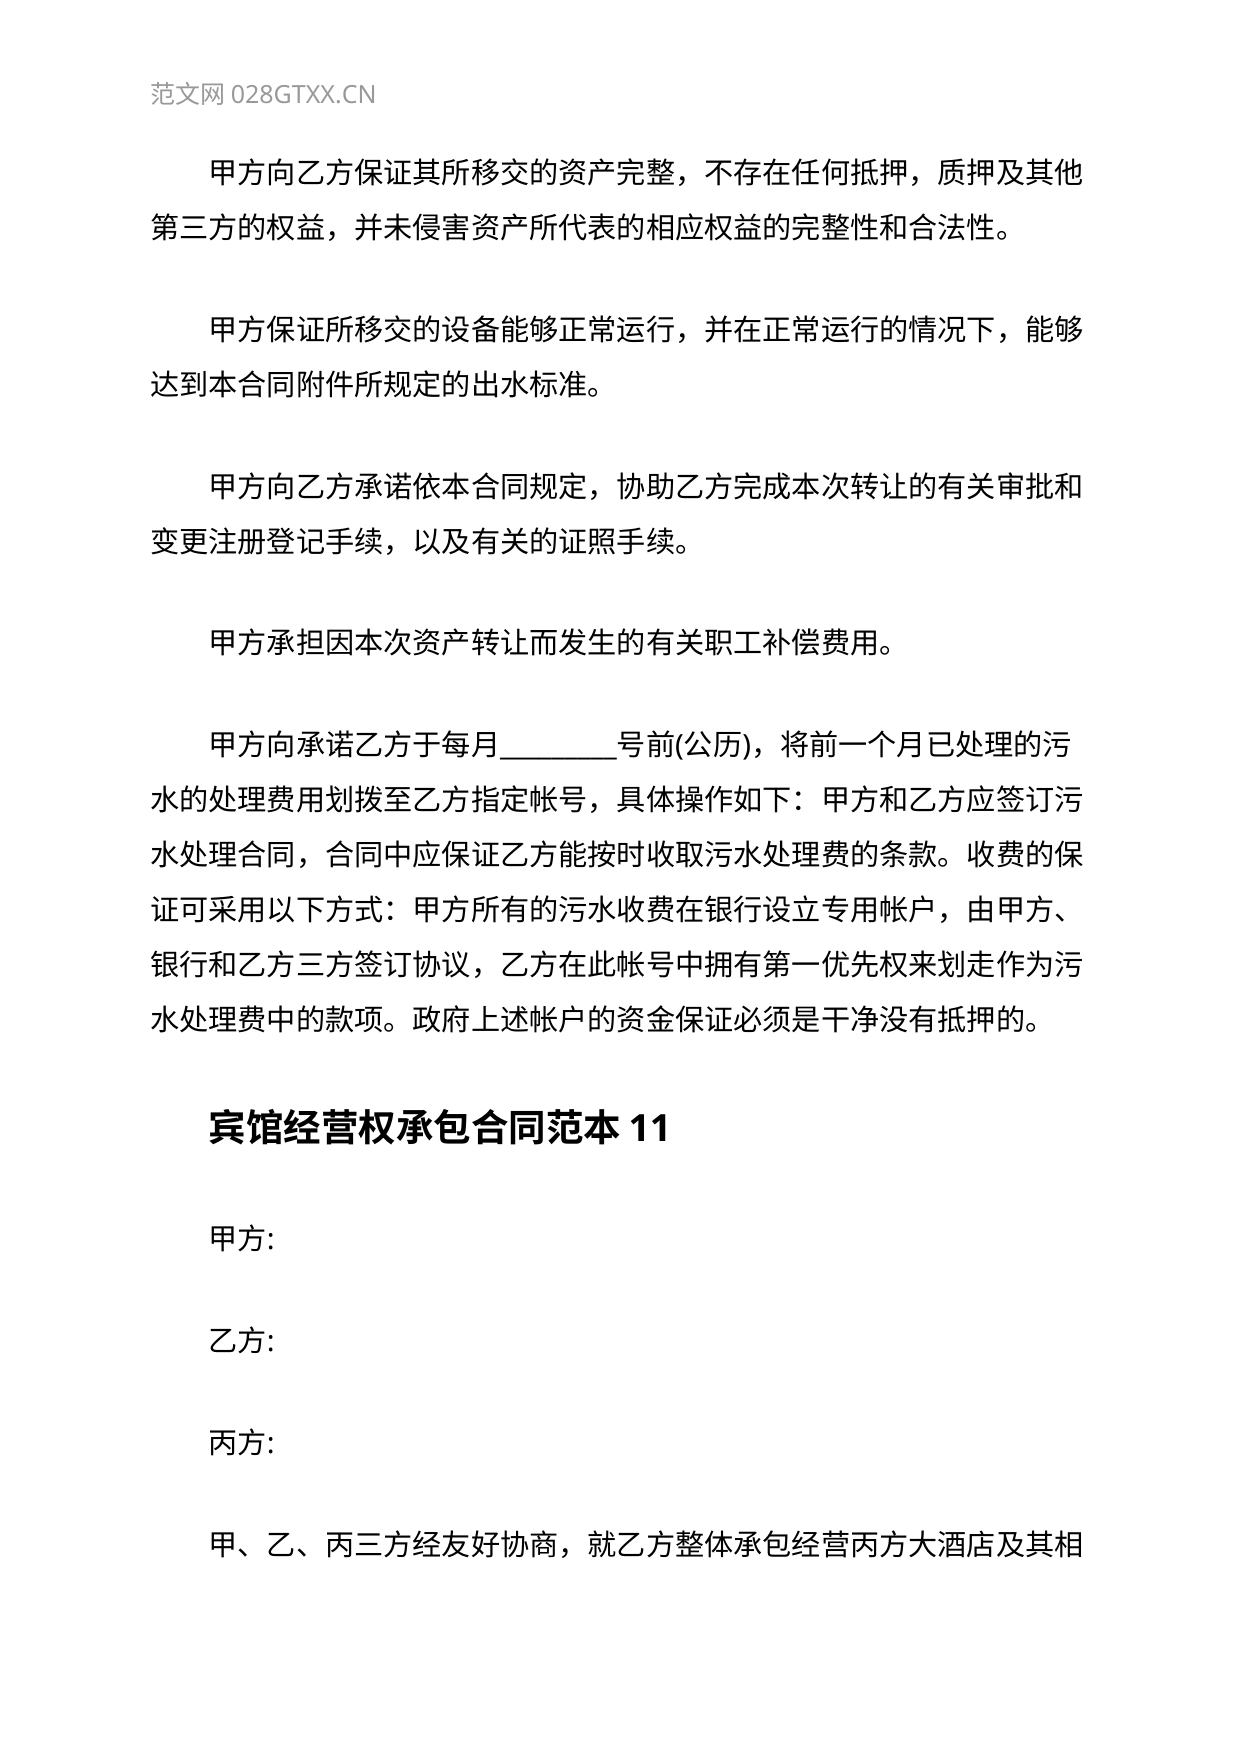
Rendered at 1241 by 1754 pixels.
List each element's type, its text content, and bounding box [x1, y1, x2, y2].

text 甲方向乙方保证其所移交的资产完整，不存在任何抵押，质押及其他第三方的权益，并未侵害资产所代表的相应权益的完整性和合法性。 [150, 150, 1090, 247]
text 甲方保证所移交的设备能够正常运行，并在正常运行的情况下，能够达到本合同附件所规定的出水标准。 [150, 307, 1090, 404]
text 甲方向承诺乙方于每月_________号前(公历)，将前一个月已处理的污水的处理费用划拨至乙方指定帐号，具体操作如下：甲方和乙方应签订污水处理合同，合同中应保证乙方能按时收取污水处理费的条款。收费的保证可采用以下方式：甲方所有的污水收费在银行设立专用帐户，由甲方、银行和乙方三方签订协议，乙方在此帐号中拥有第一优先权来划走作为污水处理费中的款项。政府上述帐户的资金保证必须是干净没有抵押的。 [150, 722, 1090, 1039]
text 甲方向乙方承诺依本合同规定，协助乙方完成本次转让的有关审批和变更注册登记手续，以及有关的证照手续。 [150, 463, 1090, 561]
text 丙方: [150, 1420, 1090, 1462]
text 甲方: [150, 1216, 1090, 1258]
text 宾馆经营权承包合同范本11 [150, 1098, 1090, 1153]
text 甲方承担因本次资产转让而发生的有关职工补偿费用。 [150, 620, 1090, 662]
text 乙方: [150, 1318, 1090, 1360]
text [150, 1522, 1090, 1564]
